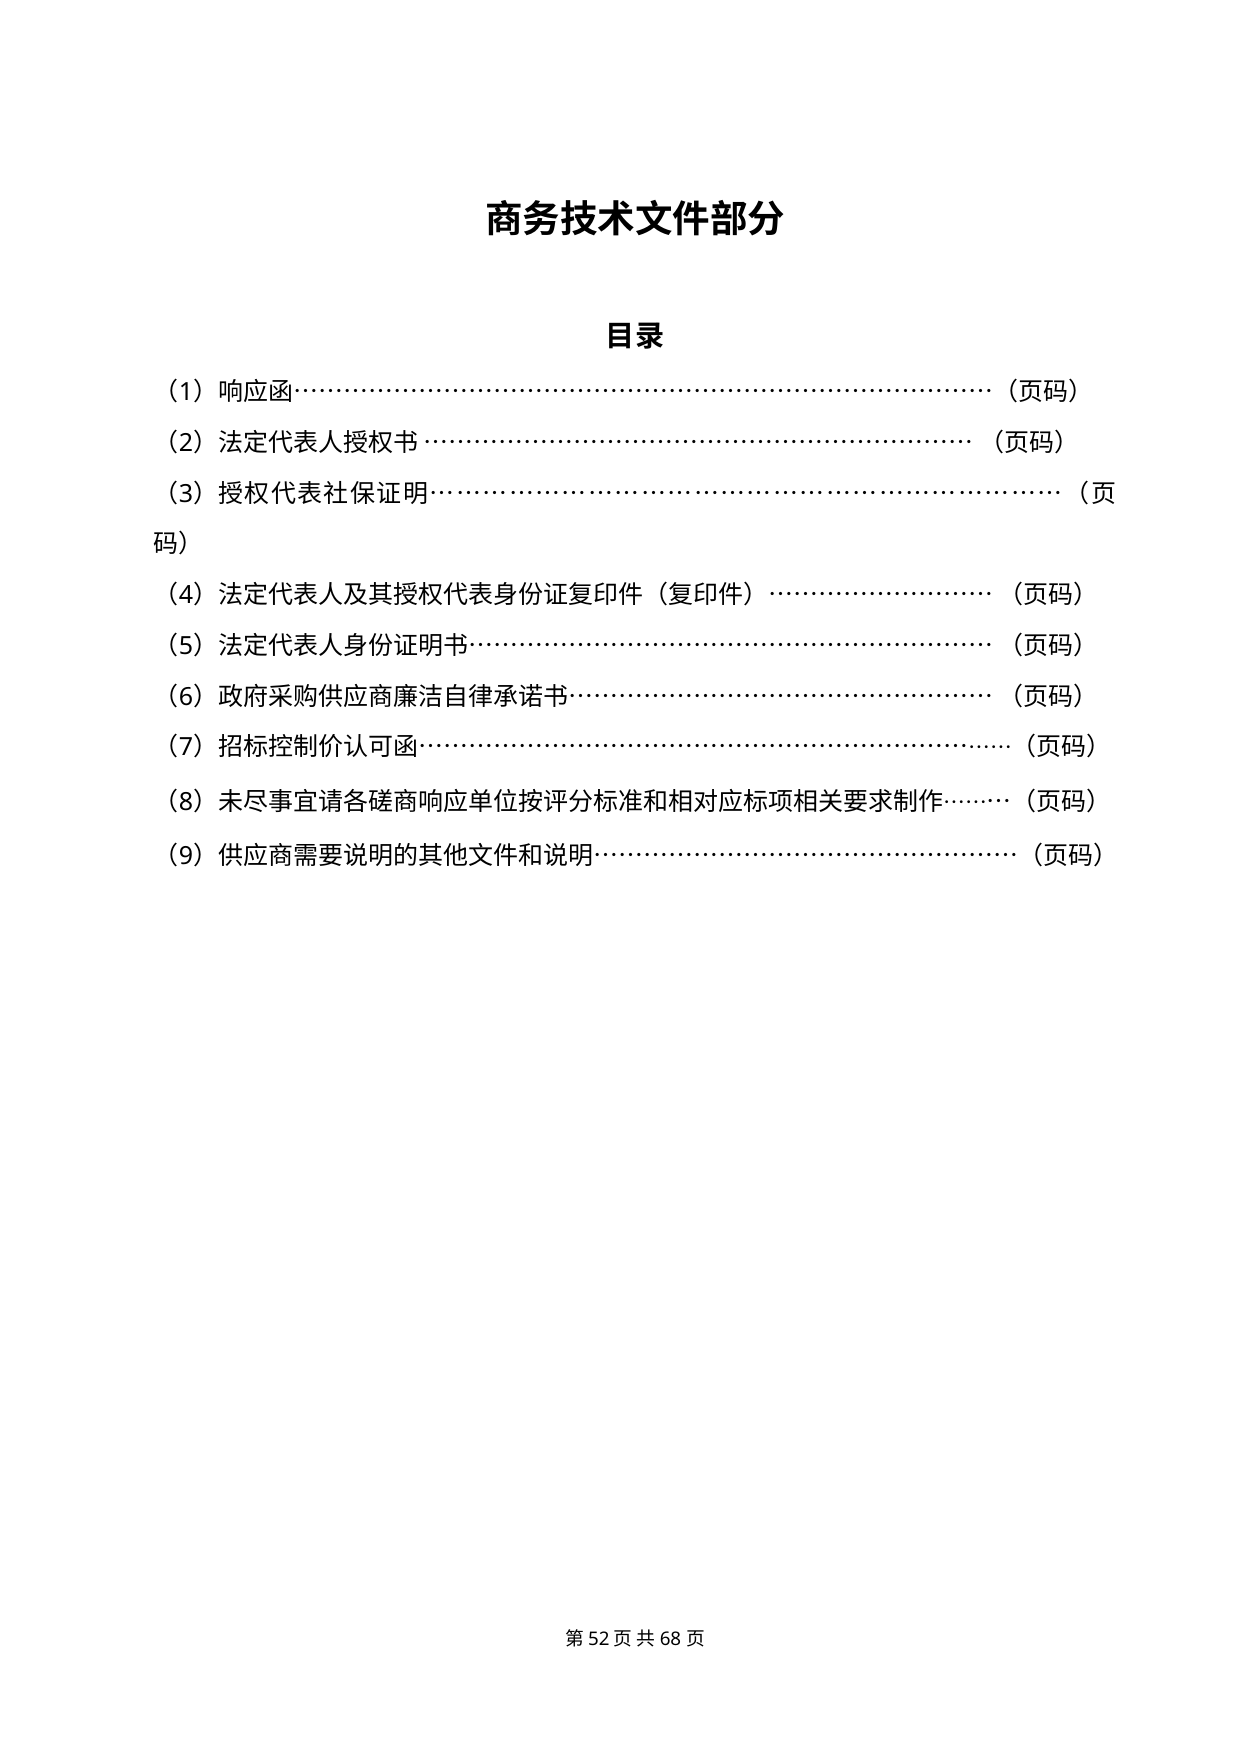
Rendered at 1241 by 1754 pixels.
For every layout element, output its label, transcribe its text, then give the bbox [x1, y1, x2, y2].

list 法定代表人授权书 ………………………………………………………… （页码） [153, 422, 1116, 459]
list 政府采购供应商廉洁自律承诺书…………………………………………… （页码） [153, 676, 1116, 712]
list 法定代表人身份证明书……………………………………………………… （页码） [153, 625, 1116, 662]
list 法定代表人及其授权代表身份证复印件（复印件）……………………… （页码） [153, 574, 1116, 611]
text （9）供应商需要说明的其他文件和说明……………………………………………（页码） [153, 836, 1154, 872]
text （7）招标控制价认可函………………………………………………………………（页码） [153, 727, 1169, 763]
list 授权代表社保证明………………………………………………………………（页码） [153, 473, 1116, 560]
list 响应函…………………………………………………………………………（页码） [153, 372, 1116, 408]
text 商务技术文件部分 [153, 189, 1116, 243]
text （8）未尽事宜请各磋商响应单位按评分标准和相对应标项相关要求制作………（页码） [153, 781, 1169, 817]
text 目录 [153, 312, 1116, 355]
